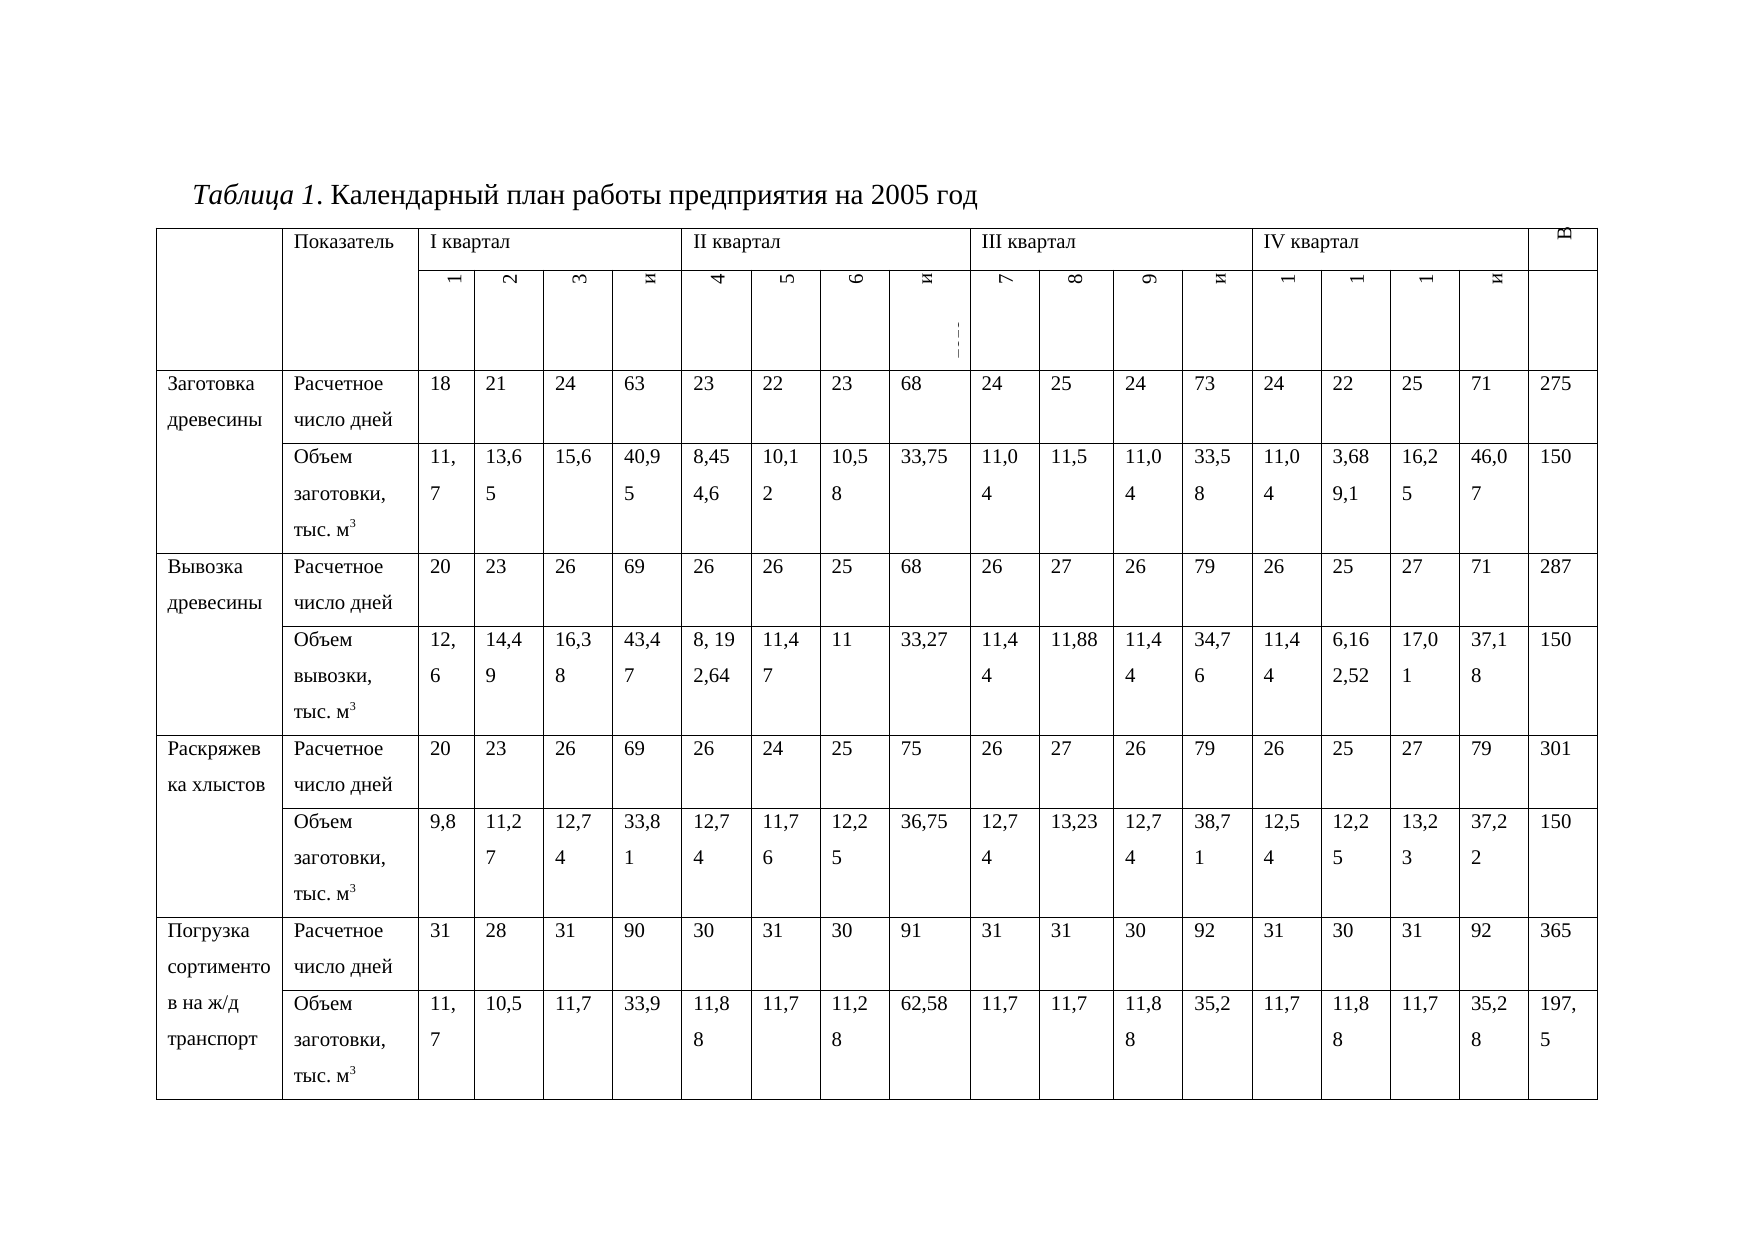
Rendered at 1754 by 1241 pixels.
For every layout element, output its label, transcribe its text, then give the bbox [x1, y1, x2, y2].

table_cell 365 [1529, 918, 1597, 990]
table_cell 73 [1183, 371, 1252, 443]
table_cell 26 [1253, 554, 1321, 626]
table_cell 11,7 [419, 444, 474, 552]
table_cell 14,49 [475, 627, 543, 735]
table_cell 17,01 [1391, 627, 1459, 735]
table_cell 10,5 [475, 991, 543, 1099]
table_cell 3,68 9,1 [1322, 444, 1390, 552]
table_cell 11,7 [544, 991, 612, 1099]
table_cell 25 [1391, 371, 1459, 443]
table_cell 11,76 [752, 809, 820, 917]
table_cell 9 [1114, 271, 1182, 370]
table_header Показатель [283, 229, 418, 370]
table_cell 287 [1529, 554, 1597, 626]
table_cell 35,28 [1460, 991, 1528, 1099]
table_cell 197,5 [1529, 991, 1597, 1099]
table_cell 31 [752, 918, 820, 990]
table_cell 24 [1253, 371, 1321, 443]
table_cell 43,47 [613, 627, 681, 735]
table_header I квартал [419, 229, 681, 269]
table_cell 11,47 [752, 627, 820, 735]
table_cell 150 [1529, 444, 1597, 552]
table_cell 26 [544, 554, 612, 626]
table_cell Объем заготовки, тыс. м3 [283, 444, 418, 552]
table_cell 92 [1183, 918, 1252, 990]
table_cell 31 [1040, 918, 1113, 990]
table_cell 31 [544, 918, 612, 990]
table_cell 46,07 [1460, 444, 1528, 552]
table_cell 275 [1529, 371, 1597, 443]
table_cell 27 [1391, 736, 1459, 808]
table_cell Расчетное число дней [283, 371, 418, 443]
table_cell 25 [1322, 554, 1390, 626]
table_cell 22 [1322, 371, 1390, 443]
table_cell 7 [971, 271, 1039, 370]
table_cell 28 [475, 918, 543, 990]
table_cell Объем заготовки, тыс. м3 [283, 809, 418, 917]
table_cell 33,27 [890, 627, 970, 735]
table_cell 26 [1253, 736, 1321, 808]
table_cell 68 [890, 554, 970, 626]
table_cell 63 [613, 371, 681, 443]
table_cell 11,7 [1391, 991, 1459, 1099]
table_cell 25 [821, 736, 889, 808]
table_cell 8,45 4,6 [682, 444, 751, 552]
table_cell 33,75 [890, 444, 970, 552]
table_cell 11 [1322, 271, 1390, 370]
table_cell 13,23 [1040, 809, 1113, 917]
table_cell 15,6 [544, 444, 612, 552]
table_cell 13,65 [475, 444, 543, 552]
table_cell 30 [821, 918, 889, 990]
table_cell 24 [971, 371, 1039, 443]
table_cell 11,04 [1253, 444, 1321, 552]
table_cell 11,88 [1040, 627, 1113, 735]
table_cell Раскряжевка хлыстов [157, 736, 282, 917]
table_cell 11,28 [821, 991, 889, 1099]
table_header II квартал [682, 229, 970, 269]
table_cell 11,44 [1253, 627, 1321, 735]
text Таблица 1. Календарный план работы предприятия на 2005 год [118, 177, 1636, 211]
table_cell 26 [1114, 736, 1182, 808]
table_cell 27 [1391, 554, 1459, 626]
table_cell 71 [1460, 554, 1528, 626]
table_cell 150 [1529, 627, 1597, 735]
table_cell 23 [475, 554, 543, 626]
table_cell 91 [890, 918, 970, 990]
table_cell 301 [1529, 736, 1597, 808]
table_cell 24 [1114, 371, 1182, 443]
table_cell итого [1460, 271, 1528, 370]
table_cell [1529, 271, 1597, 370]
table_cell 21 [475, 371, 543, 443]
table_cell 9,8 [419, 809, 474, 917]
table_header III квартал [971, 229, 1252, 269]
table_cell 11,44 [1114, 627, 1182, 735]
table_cell 2 [475, 271, 543, 370]
table_cell 25 [1322, 736, 1390, 808]
table_cell 11,27 [475, 809, 543, 917]
table_cell Погрузка сортиментов на ж/д транспорт [157, 918, 282, 1099]
table_cell 24 [752, 736, 820, 808]
table_cell 12,25 [821, 809, 889, 917]
table_cell 18 [419, 371, 474, 443]
table_cell 4 [682, 271, 751, 370]
table_cell 79 [1183, 736, 1252, 808]
table_cell 23 [682, 371, 751, 443]
table_cell 1 [419, 271, 474, 370]
table_cell 22 [752, 371, 820, 443]
table_header IV квартал [1253, 229, 1528, 269]
table_cell 12,74 [544, 809, 612, 917]
table_cell 31 [971, 918, 1039, 990]
table_cell 11,7 [971, 991, 1039, 1099]
table_header [157, 229, 282, 370]
table_cell 11 [821, 627, 889, 735]
table_cell итого [890, 271, 970, 370]
table_cell 20 [419, 554, 474, 626]
table_cell 62,58 [890, 991, 970, 1099]
table_cell 25 [1040, 371, 1113, 443]
table_cell 8, 19 2,64 [682, 627, 751, 735]
table_cell 38,71 [1183, 809, 1252, 917]
table_cell 11,88 [1114, 991, 1182, 1099]
table_cell 31 [1391, 918, 1459, 990]
table_cell 30 [1114, 918, 1182, 990]
table_cell 33,58 [1183, 444, 1252, 552]
table_cell 10,12 [752, 444, 820, 552]
table_cell 34,76 [1183, 627, 1252, 735]
table_cell 6 [821, 271, 889, 370]
table_cell 11,04 [1114, 444, 1182, 552]
table_cell 35,2 [1183, 991, 1252, 1099]
table_cell 26 [971, 736, 1039, 808]
table_cell 68 [890, 371, 970, 443]
table_cell 69 [613, 736, 681, 808]
table_cell 11,88 [1322, 991, 1390, 1099]
table_cell 26 [682, 736, 751, 808]
table_cell 12,25 [1322, 809, 1390, 917]
table_cell 69 [613, 554, 681, 626]
table_cell 37,18 [1460, 627, 1528, 735]
table_cell Расчетное число дней [283, 736, 418, 808]
table_cell 26 [544, 736, 612, 808]
table_cell 23 [475, 736, 543, 808]
table_cell 12,74 [1114, 809, 1182, 917]
table_cell 150 [1529, 809, 1597, 917]
table_cell 12,74 [682, 809, 751, 917]
table_cell 37,22 [1460, 809, 1528, 917]
table_cell 92 [1460, 918, 1528, 990]
table_cell 11,7 [1253, 991, 1321, 1099]
table_cell 25 [821, 554, 889, 626]
table_cell 33,81 [613, 809, 681, 917]
table_cell 26 [1114, 554, 1182, 626]
table_cell 8 [1040, 271, 1113, 370]
table_header Всего [1529, 229, 1597, 269]
table_cell 26 [682, 554, 751, 626]
table_cell 75 [890, 736, 970, 808]
table_cell 12,74 [971, 809, 1039, 917]
table_cell Объем вывозки, тыс. м3 [283, 627, 418, 735]
table_cell 11,04 [971, 444, 1039, 552]
table_cell 26 [752, 554, 820, 626]
table_cell 27 [1040, 736, 1113, 808]
table_cell 79 [1460, 736, 1528, 808]
table_cell 3 [544, 271, 612, 370]
table_cell 23 [821, 371, 889, 443]
table_cell Вывозка древесины [157, 554, 282, 735]
table_cell 31 [419, 918, 474, 990]
table_cell 30 [1322, 918, 1390, 990]
table_cell Заготовка древесины [157, 371, 282, 552]
table_cell 33,9 [613, 991, 681, 1099]
table_cell 11,7 [752, 991, 820, 1099]
table_cell 11,88 [682, 991, 751, 1099]
table_cell 79 [1183, 554, 1252, 626]
table_cell 71 [1460, 371, 1528, 443]
table_cell Расчетное число дней [283, 554, 418, 626]
table_cell 12,54 [1253, 809, 1321, 917]
table_cell 12 [1391, 271, 1459, 370]
table_cell 11,5 [1040, 444, 1113, 552]
table_cell итого [613, 271, 681, 370]
table_cell 30 [682, 918, 751, 990]
table_cell 16,25 [1391, 444, 1459, 552]
table_cell Объем заготовки, тыс. м3 [283, 991, 418, 1099]
table_cell 24 [544, 371, 612, 443]
table_cell 36,75 [890, 809, 970, 917]
table_cell 31 [1253, 918, 1321, 990]
table_cell 16,38 [544, 627, 612, 735]
table_cell 10 [1253, 271, 1321, 370]
table_cell 20 [419, 736, 474, 808]
table_cell 12,6 [419, 627, 474, 735]
table_cell 5 [752, 271, 820, 370]
table_cell 90 [613, 918, 681, 990]
table_cell 26 [971, 554, 1039, 626]
table_cell Расчетное число дней [283, 918, 418, 990]
table_cell итого [1183, 271, 1252, 370]
table_cell 6,16 2,52 [1322, 627, 1390, 735]
table_cell 27 [1040, 554, 1113, 626]
table_cell 10,58 [821, 444, 889, 552]
table_cell 40,95 [613, 444, 681, 552]
table_cell 13,23 [1391, 809, 1459, 917]
table_cell 11,7 [1040, 991, 1113, 1099]
table_cell 11,44 [971, 627, 1039, 735]
table_cell 11,7 [419, 991, 474, 1099]
